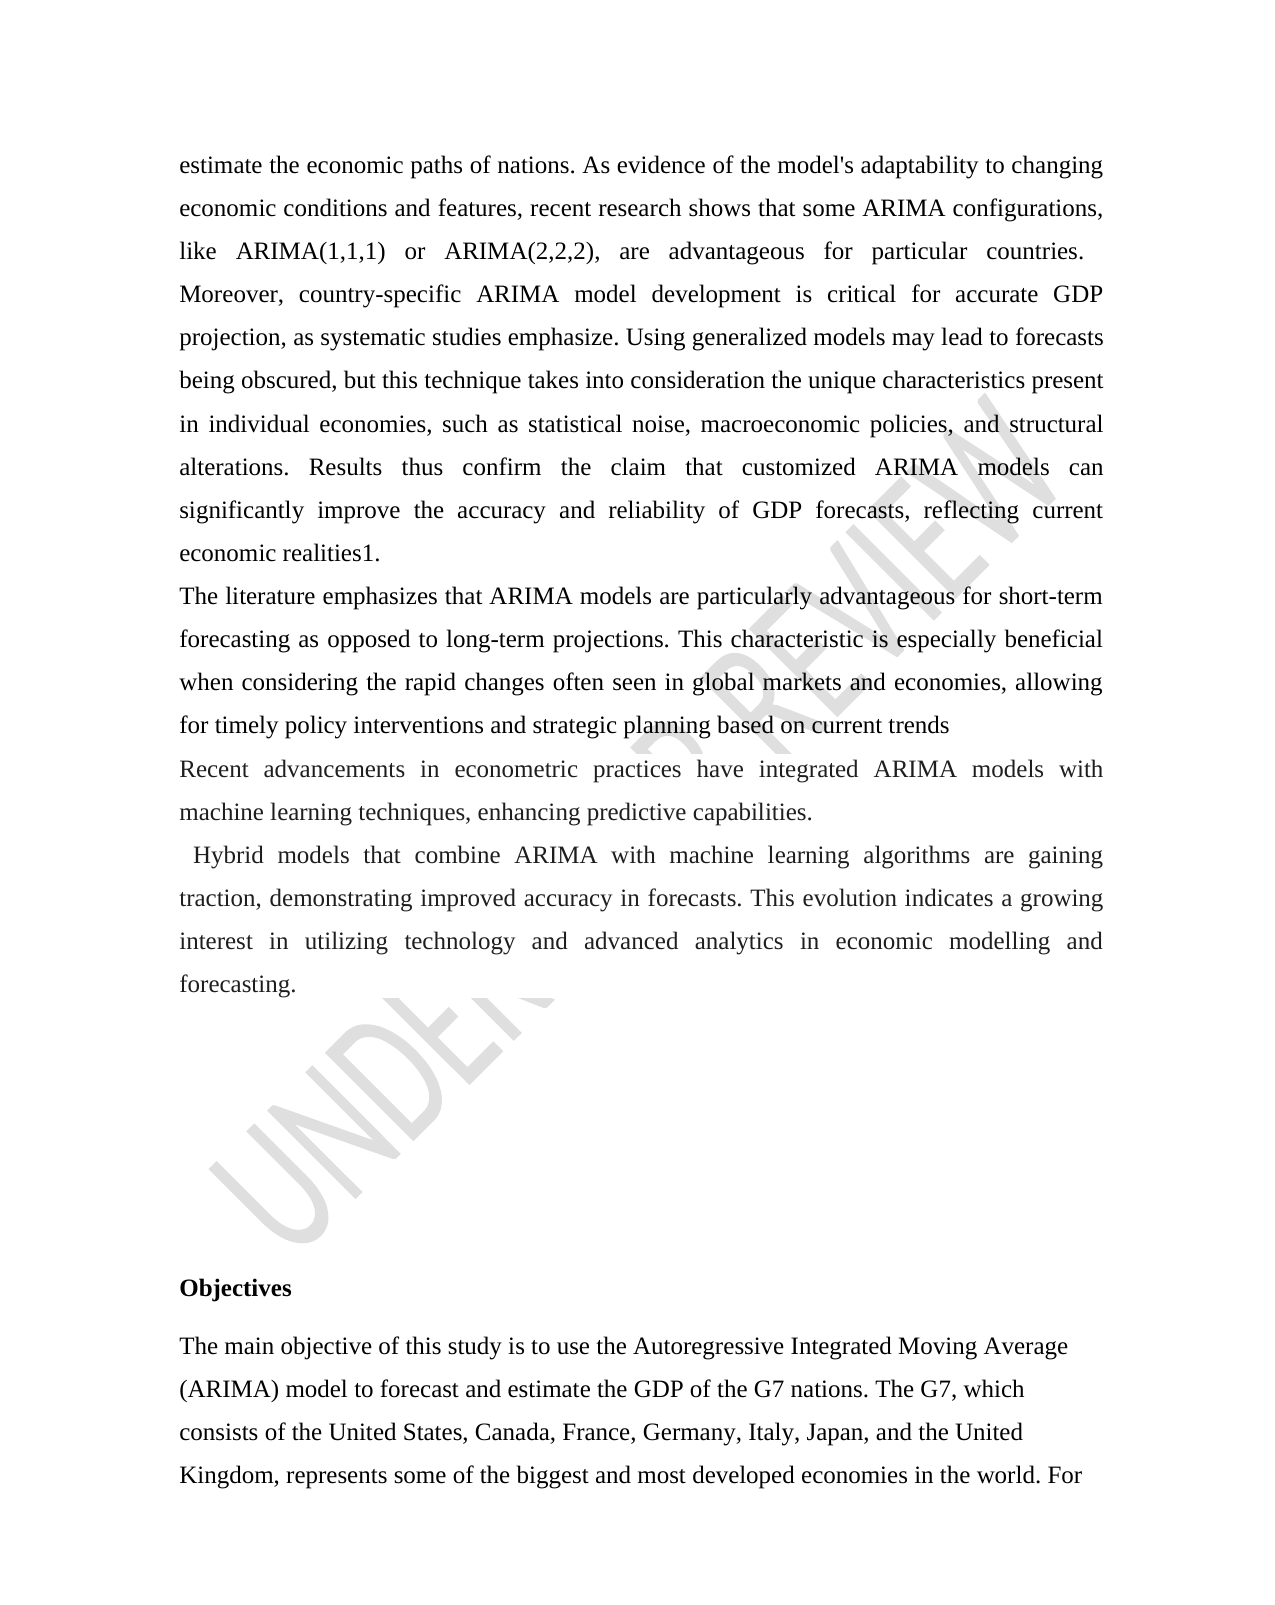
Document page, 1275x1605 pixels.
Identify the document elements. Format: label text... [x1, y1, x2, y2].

text The literature emphasizes that ARIMA models are particularly advantageous for short-term forecasting as opposed to long-term projections. This characteristic is especially beneficial when considering the rapid changes often seen in global markets and economies, allowing for timely policy interventions and strategic planning based on current trends [179, 581, 1104, 739]
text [179, 1331, 1104, 1489]
text Objectives [179, 1273, 1104, 1302]
text Hybrid models that combine ARIMA with machine learning algorithms are gaining traction, demonstrating improved accuracy in forecasts. This evolution indicates a growing interest in utilizing technology and advanced analytics in economic modelling and forecasting. [179, 840, 1104, 998]
text Recent advancements in econometric practices have integrated ARIMA models with machine learning techniques, enhancing predictive capabilities. [179, 754, 1104, 826]
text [179, 150, 1104, 567]
